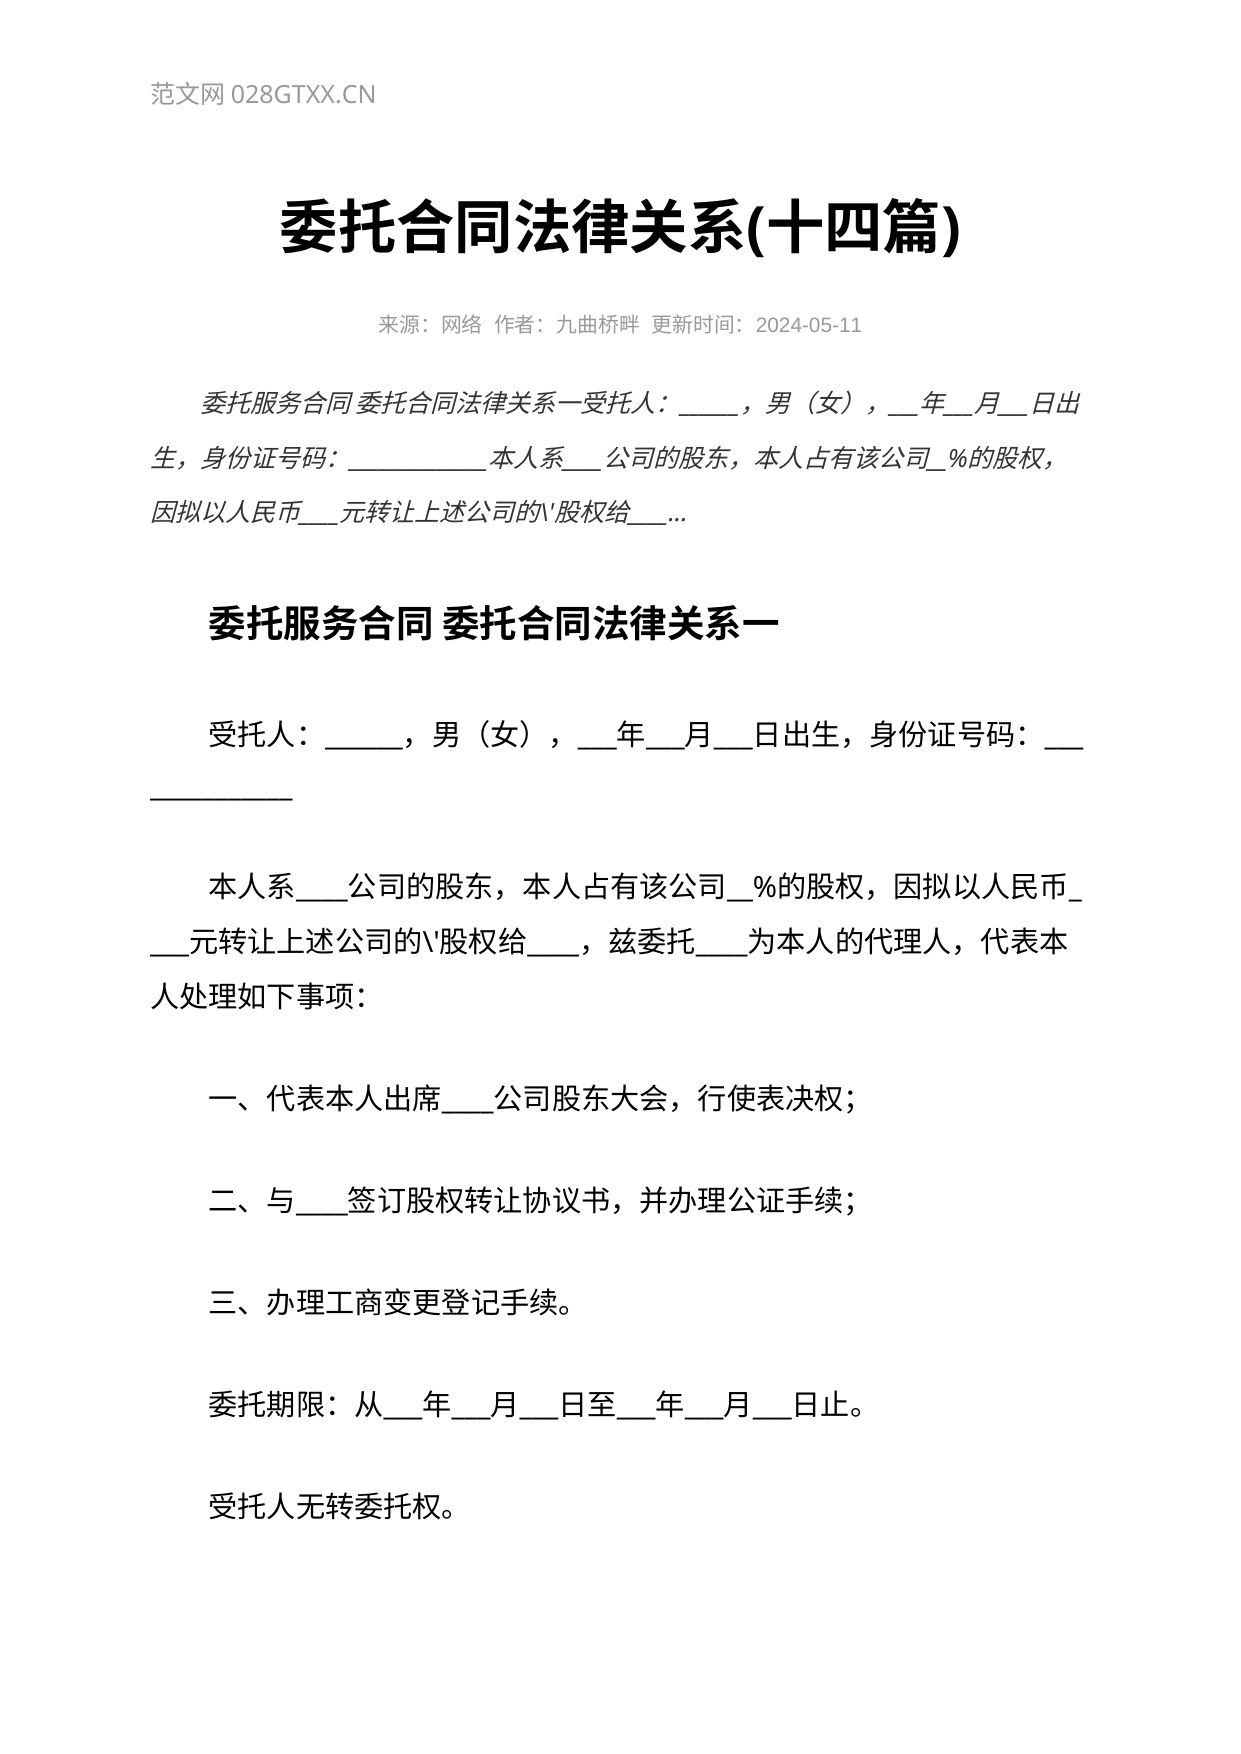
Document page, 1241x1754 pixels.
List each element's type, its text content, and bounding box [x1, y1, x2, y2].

subtitle 委托合同法律关系(十四篇) [150, 181, 1090, 266]
text 三、办理工商变更登记手续。 [150, 1279, 1090, 1322]
text 二、与____签订股权转让协议书，并办理公证手续； [150, 1178, 1090, 1220]
text 受托人无转委托权。 [150, 1483, 1090, 1526]
text 委托期限：从___年___月___日至___年___月___日止。 [150, 1381, 1090, 1424]
text 受托人：______，男（女），___年___月___日出生，身份证号码：______________ [150, 711, 1090, 805]
text 委托服务合同 委托合同法律关系一 [150, 594, 1090, 648]
text 一、代表本人出席____公司股东大会，行使表决权； [150, 1076, 1090, 1118]
text 本人系____公司的股东，本人占有该公司__%的股权，因拟以人民币____元转让上述公司的\'股权给____，兹委托____为本人的代理人，代表本人处理如下事项： [150, 864, 1090, 1016]
text 来源：网络 作者：九曲桥畔 更新时间：2024-05-11 [150, 313, 1090, 337]
text 委托服务合同 委托合同法律关系一受托人：______，男（女），___年___月___日出生，身份证号码：______________本人系____公司的股东，本人占有该公司__%的股权，因拟以人民币____元转让上述公司的\'股权给____... [150, 384, 1090, 529]
